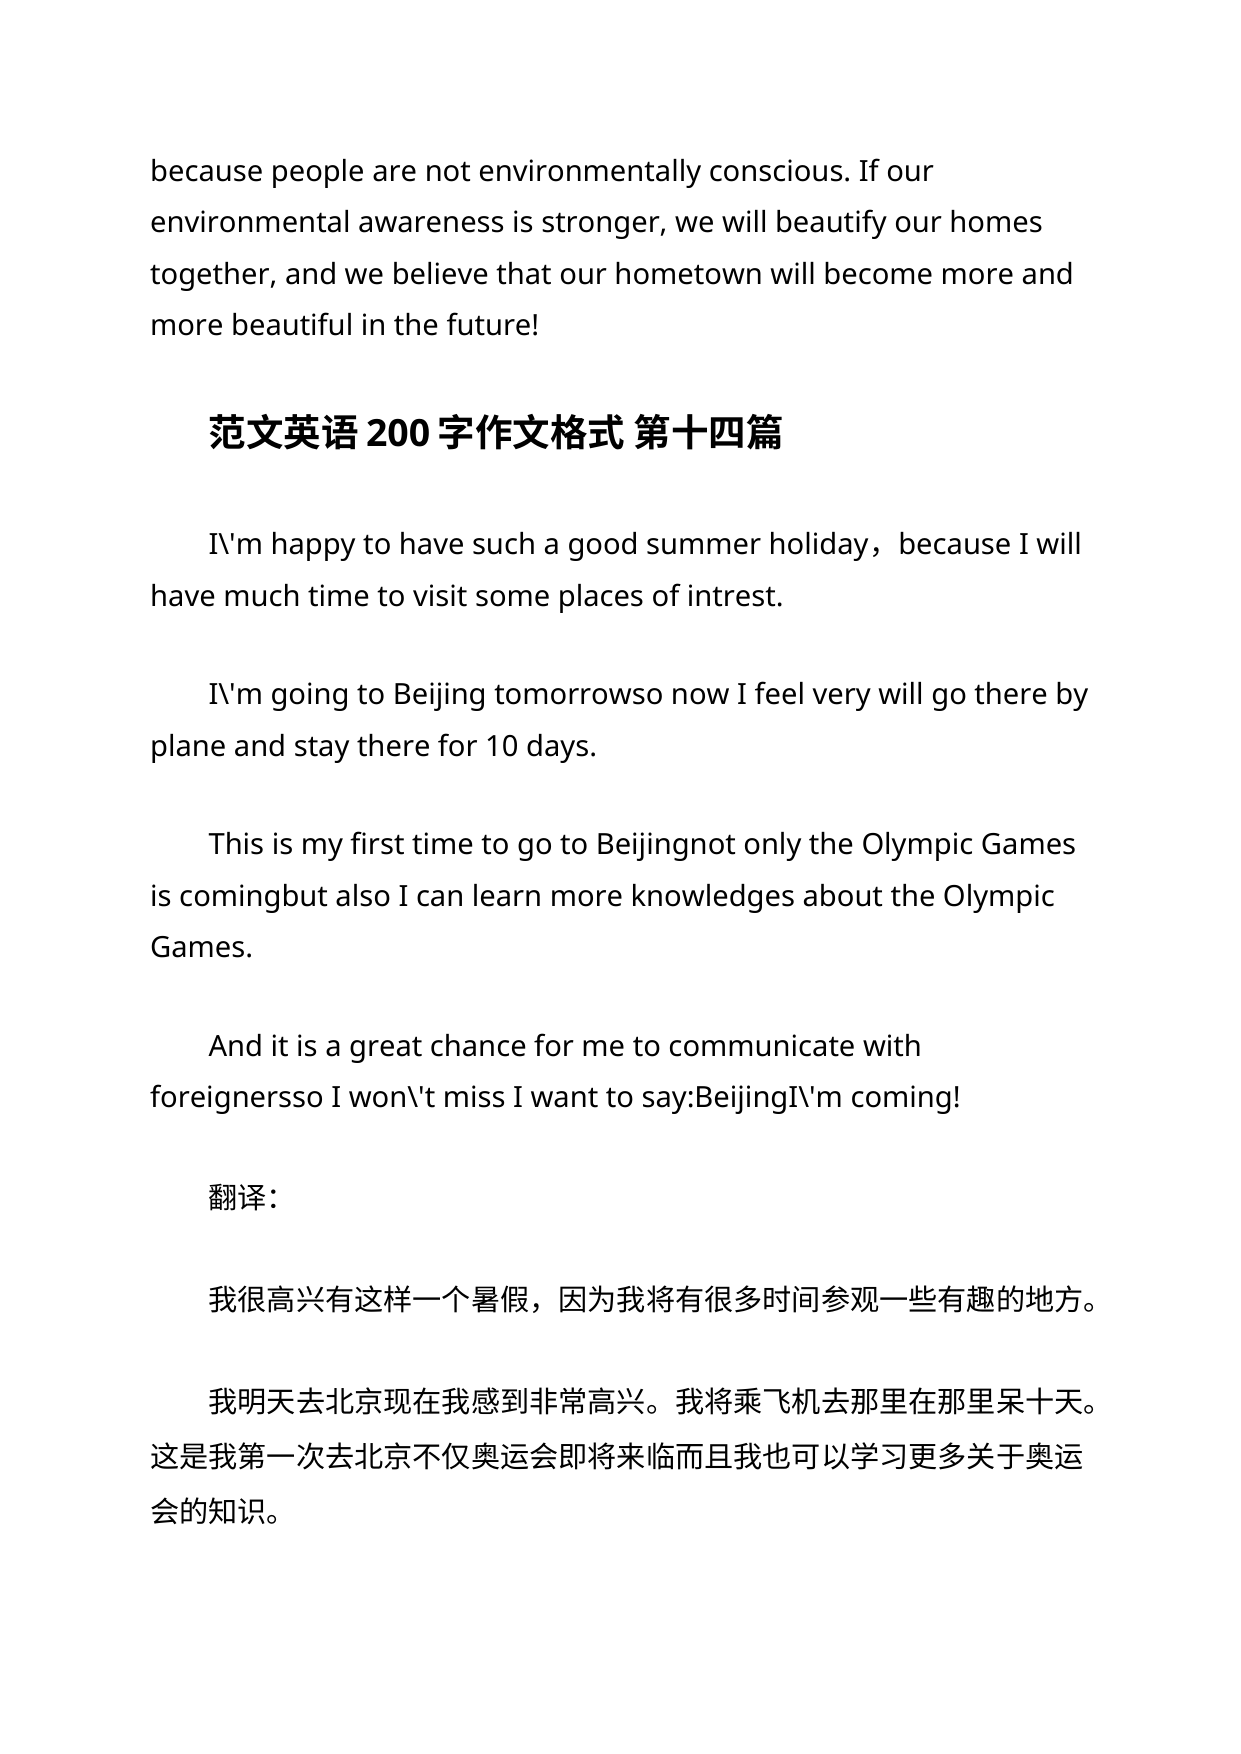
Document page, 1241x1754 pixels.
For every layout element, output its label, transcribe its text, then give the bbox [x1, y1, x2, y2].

text 翻译： [150, 1175, 1090, 1217]
text I\'m happy to have such a good summer holiday，because I will have much time to visit some places of intrest. [150, 521, 1090, 615]
text 我明天去北京现在我感到非常高兴。我将乘飞机去那里在那里呆十天。这是我第一次去北京不仅奥运会即将来临而且我也可以学习更多关于奥运会的知识。 [150, 1378, 1090, 1531]
text And it is a great chance for me to communicate with foreignersso I won\'t miss I want to say:BeijingI\'m coming! [150, 1025, 1090, 1116]
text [150, 150, 1090, 344]
text 我很高兴有这样一个暑假，因为我将有很多时间参观一些有趣的地方。 [150, 1277, 1090, 1319]
text I\'m going to Beijing tomorrowso now I feel very will go there by plane and stay there for 10 days. [150, 673, 1090, 765]
text This is my first time to go to Beijingnot only the Olympic Games is comingbut also I can learn more knowledges about the Olympic Games. [150, 823, 1090, 966]
text 范文英语200字作文格式 第十四篇 [150, 403, 1090, 458]
